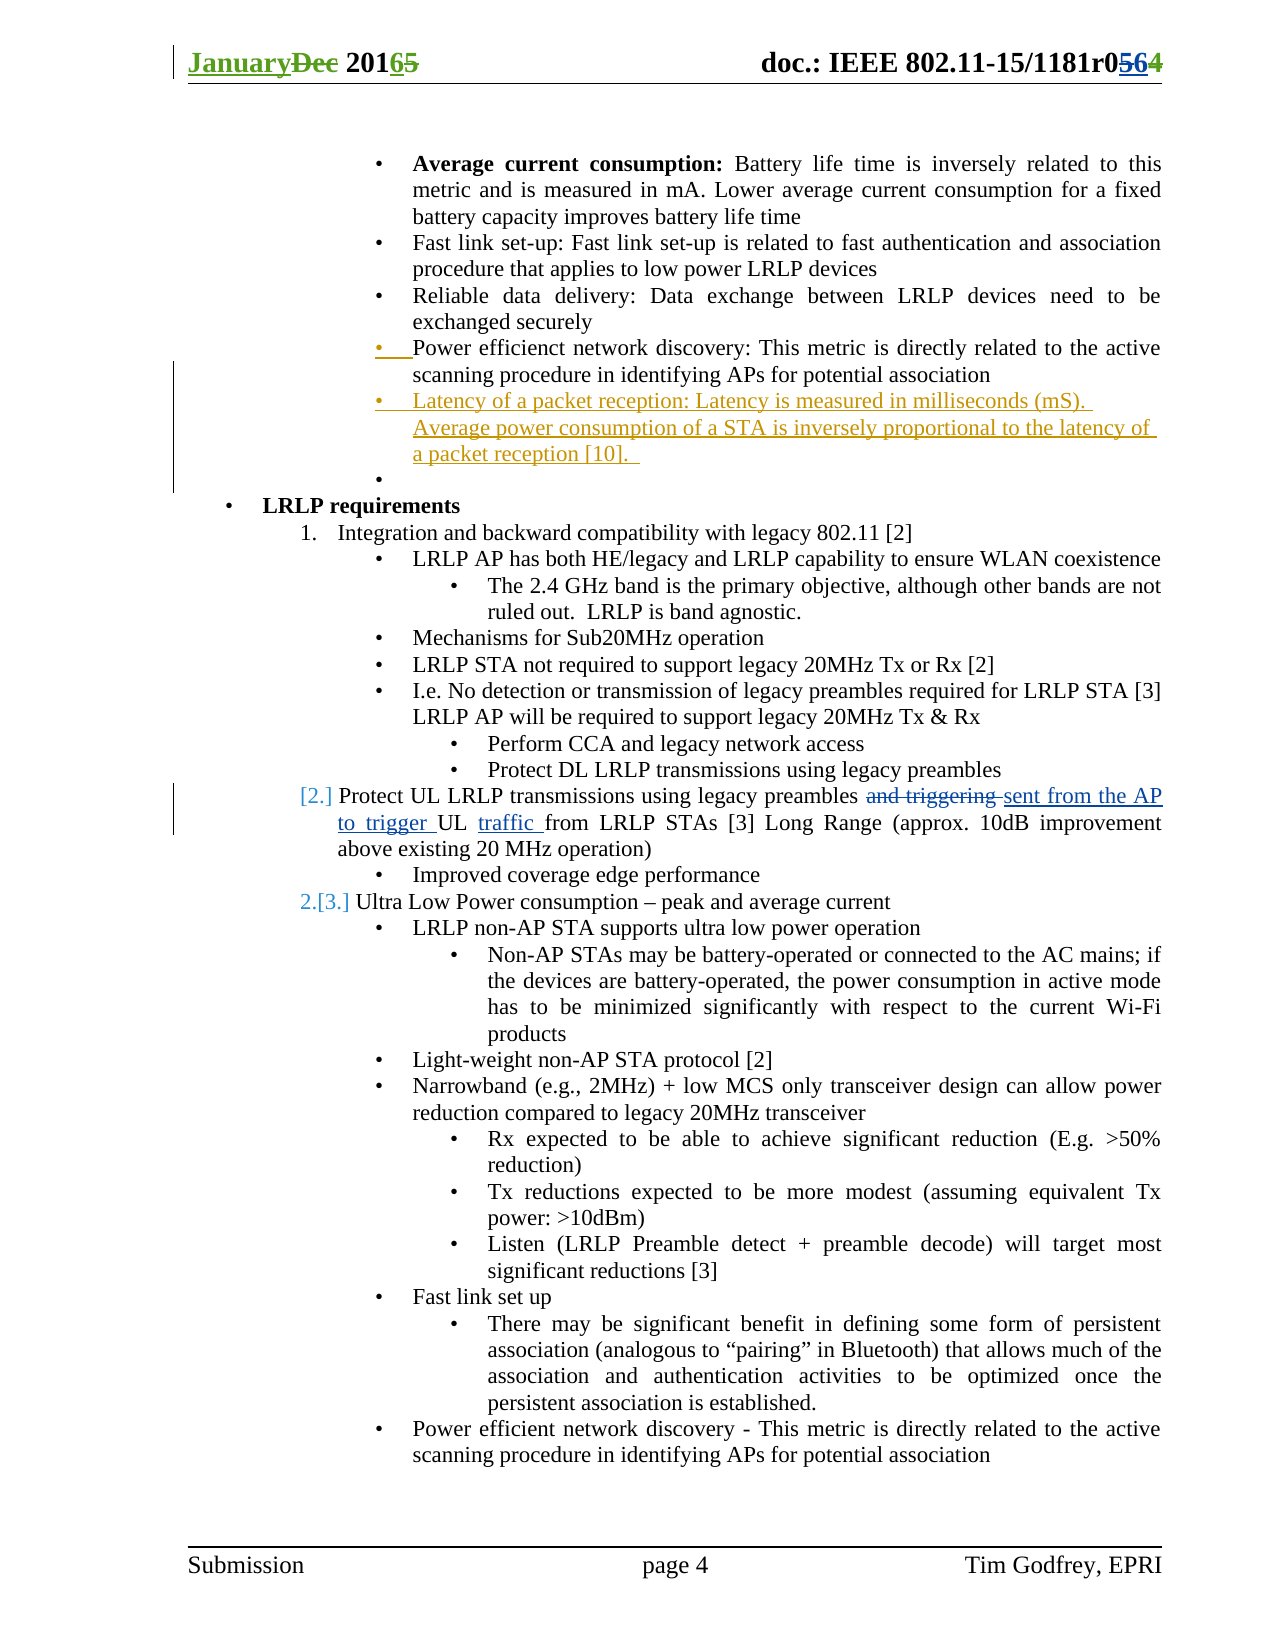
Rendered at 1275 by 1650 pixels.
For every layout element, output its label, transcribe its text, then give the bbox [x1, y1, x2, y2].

list Average current consumption: Battery life time is inversely related to this metric and is measured in mA. Lower average current consumption for a fixed battery capacity improves battery life time [375, 150, 1162, 229]
list LRLP AP has both HE/legacy and LRLP capability to ensure WLAN coexistence [375, 545, 1162, 572]
list Fast link set-up: Fast link set-up is related to fast authentication and association procedure that applies to low power LRLP devices [375, 229, 1162, 282]
list Rx expected to be able to achieve significant reduction (E.g. >50% reduction) [450, 1125, 1162, 1178]
list Power efficient network discovery - This metric is directly related to the active scanning procedure in identifying APs for potential association [375, 1415, 1162, 1468]
list Tx reductions expected to be more modest (assuming equivalent Tx power: >10dBm) [450, 1178, 1162, 1231]
list Mechanisms for Sub20MHz operation [375, 624, 1162, 651]
list Integration and backward compatibility with legacy 802.11 [2] [300, 519, 1162, 545]
list The 2.4 GHz band is the primary objective, although other bands are not ruled out. LRLP is band agnostic. [450, 572, 1162, 624]
list LRLP requirements [225, 493, 1162, 519]
list There may be significant benefit in defining some form of persistent association (analogous to “pairing” in Bluetooth) that allows much of the association and authentication activities to be optimized once the persistent association is established. [450, 1309, 1162, 1415]
list Ultra Low Power consumption – peak and average current [300, 888, 1162, 914]
list LRLP non-AP STA supports ultra low power operation [375, 914, 1162, 941]
list Listen (LRLP Preamble detect + preamble decode) will target most significant reductions [3] [450, 1231, 1162, 1283]
list LRLP STA not required to support legacy 20MHz Tx or Rx [2] [375, 651, 1162, 677]
list Perform CCA and legacy network access [450, 730, 1162, 756]
list Narrowband (e.g., 2MHz) + low MCS only transceiver design can allow power reduction compared to legacy 20MHz transceiver [375, 1072, 1162, 1125]
list Protect UL LRLP transmissions using legacy preambles UL from LRLP STAs [3] Long Range (approx. 10dB improvement above existing 20 MHz operation) [300, 782, 1162, 862]
list Non-AP STAs may be battery-operated or connected to the AC mains; if the devices are battery-operated, the power consumption in active mode has to be minimized significantly with respect to the current Wi-Fi products [450, 941, 1162, 1046]
list Power efficienct network discovery: This metric is directly related to the active scanning procedure in identifying APs for potential association [375, 334, 1162, 387]
list Reliable data delivery: Data exchange between LRLP devices need to be exchanged securely [375, 282, 1162, 334]
list I.e. No detection or transmission of legacy preambles required for LRLP STA [3] LRLP AP will be required to support legacy 20MHz Tx & Rx [375, 677, 1162, 730]
list Protect DL LRLP transmissions using legacy preambles [450, 756, 1162, 782]
list Light-weight non-AP STA protocol [2] [375, 1046, 1162, 1072]
list Improved coverage edge performance [375, 862, 1162, 888]
list Fast link set up [375, 1283, 1162, 1309]
